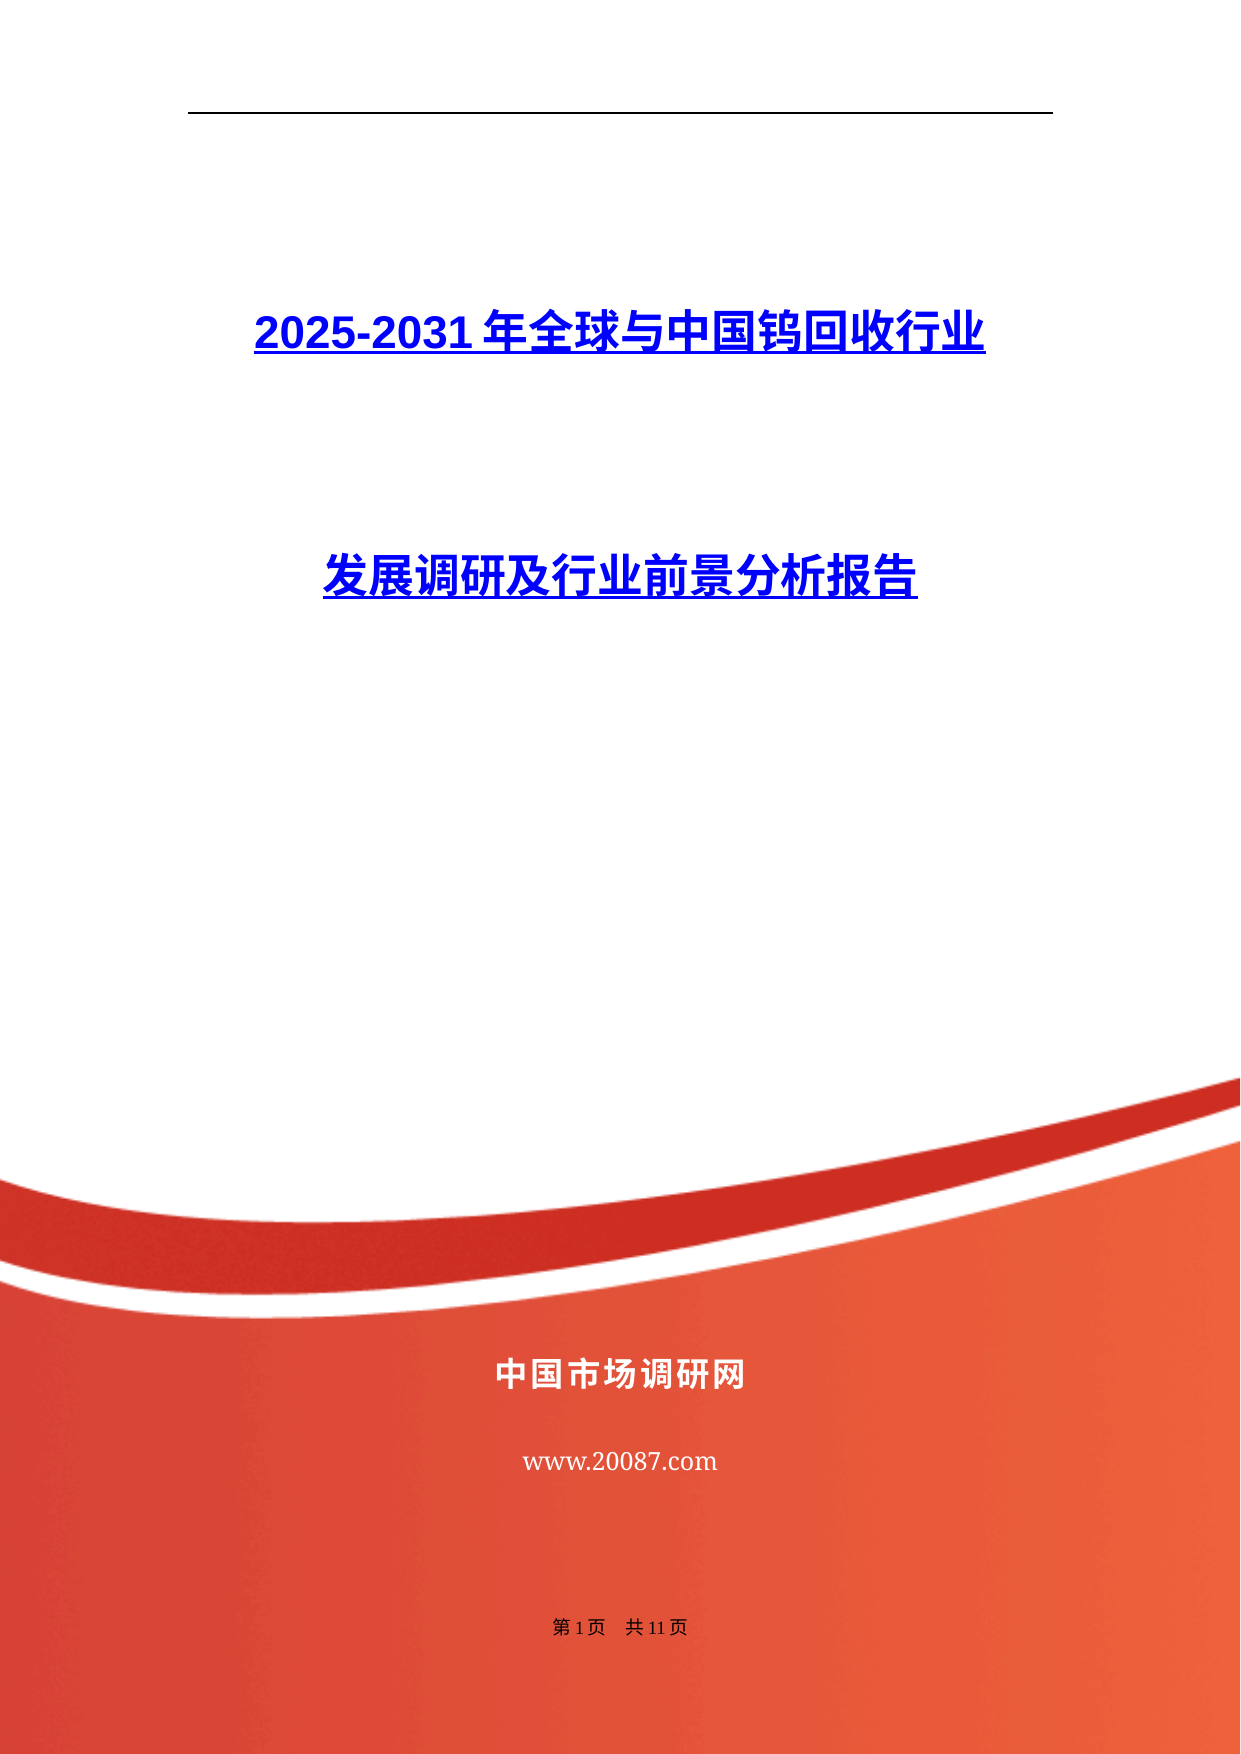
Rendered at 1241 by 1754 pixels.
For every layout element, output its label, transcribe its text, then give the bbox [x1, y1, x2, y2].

text www.20087.com [187, 1428, 1053, 1493]
table_header 2025-2031年全球与中国钨回收行业发展调研及行业前景分析报告 [188, 207, 1053, 773]
subtitle 中国市场调研网 [187, 1339, 1053, 1404]
picture [0, 1006, 1241, 1754]
